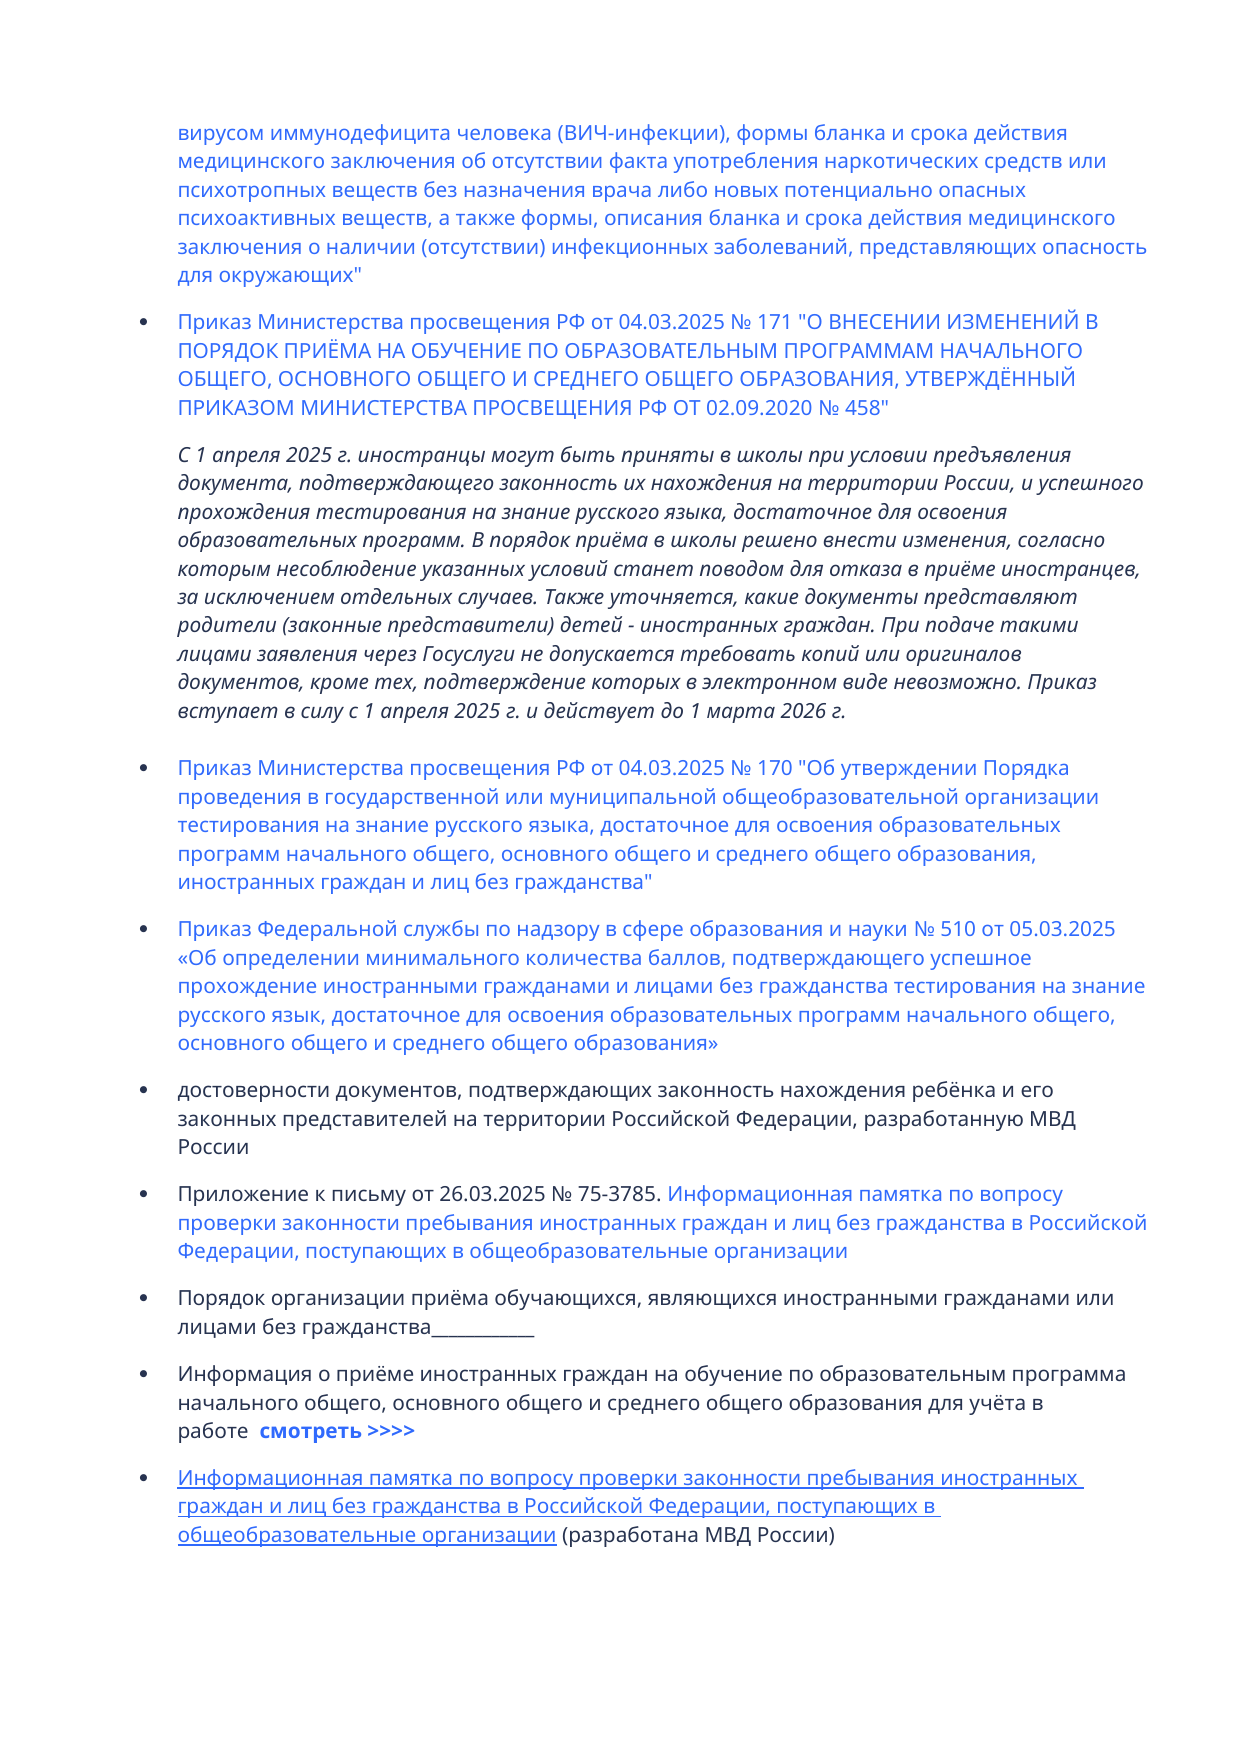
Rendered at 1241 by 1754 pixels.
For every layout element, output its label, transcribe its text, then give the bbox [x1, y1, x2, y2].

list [140, 118, 1152, 289]
list Приказ Федеральной службы по надзору в сфере образования и науки № 510 от 05.03.2025 «Об определении минимального количества баллов, подтверждающего успешное прохождение иностранными гражданами и лицами без гражданства тестирования на знание русского язык, достаточное для освоения образовательных программ начального общего, основного общего и среднего общего образования» [140, 914, 1152, 1057]
list Информационная памятка по вопросу проверки законности пребывания иностранных граждан и лиц без гражданства в Российской Федерации, поступающих в общеобразовательные организации (разработана МВД России) [140, 1463, 1152, 1548]
text С 1 апреля 2025 г. иностранцы могут быть приняты в школы при условии предъявления документа, подтверждающего законность их нахождения на территории России, и успешного прохождения тестирования на знание русского языка, достаточное для освоения образовательных программ. В порядок приёма в школы решено внести изменения, согласно которым несоблюдение указанных условий станет поводом для отказа в приёме иностранцев, за исключением отдельных случаев. Также уточняется, какие документы представляют родители (законные представители) детей - иностранных граждан. При подаче такими лицами заявления через Госуслуги не допускается требовать копий или оригиналов документов, кроме тех, подтверждение которых в электронном виде невозможно. Приказ вступает в силу с 1 апреля 2025 г. и действует до 1 марта 2026 г. [177, 440, 1152, 724]
list Порядок организации приёма обучающихся, являющихся иностранными гражданами или лицами без гражданства____________ [140, 1283, 1152, 1340]
list Информация о приёме иностранных граждан на обучение по образовательным программа начального общего, основного общего и среднего общего образования для учёта в работе смотреть >>>> [140, 1359, 1152, 1444]
list достоверности документов, подтверждающих законность нахождения ребёнка и его законных представителей на территории Российской Федерации, разработанную МВД России [140, 1075, 1152, 1161]
list Приказ Министерства просвещения РФ от 04.03.2025 № 170 "Об утверждении Порядка проведения в государственной или муниципальной общеобразовательной организации тестирования на знание русского языка, достаточное для освоения образовательных программ начального общего, основного общего и среднего общего образования, иностранных граждан и лиц без гражданства" [140, 753, 1152, 896]
list Приложение к письму от 26.03.2025 № 75-3785. Информационная памятка по вопросу проверки законности пребывания иностранных граждан и лиц без гражданства в Российской Федерации, поступающих в общеобразовательные организации [140, 1179, 1152, 1265]
list Приказ Министерства просвещения РФ от 04.03.2025 № 171 "О ВНЕСЕНИИ ИЗМЕНЕНИЙ В ПОРЯДОК ПРИЁМА НА ОБУЧЕНИЕ ПО ОБРАЗОВАТЕЛЬНЫМ ПРОГРАММАМ НАЧАЛЬНОГО ОБЩЕГО, ОСНОВНОГО ОБЩЕГО И СРЕДНЕГО ОБЩЕГО ОБРАЗОВАНИЯ, УТВЕРЖДЁННЫЙ ПРИКАЗОМ МИНИСТЕРСТВА ПРОСВЕЩЕНИЯ РФ ОТ 02.09.2020 № 458" [140, 307, 1152, 421]
